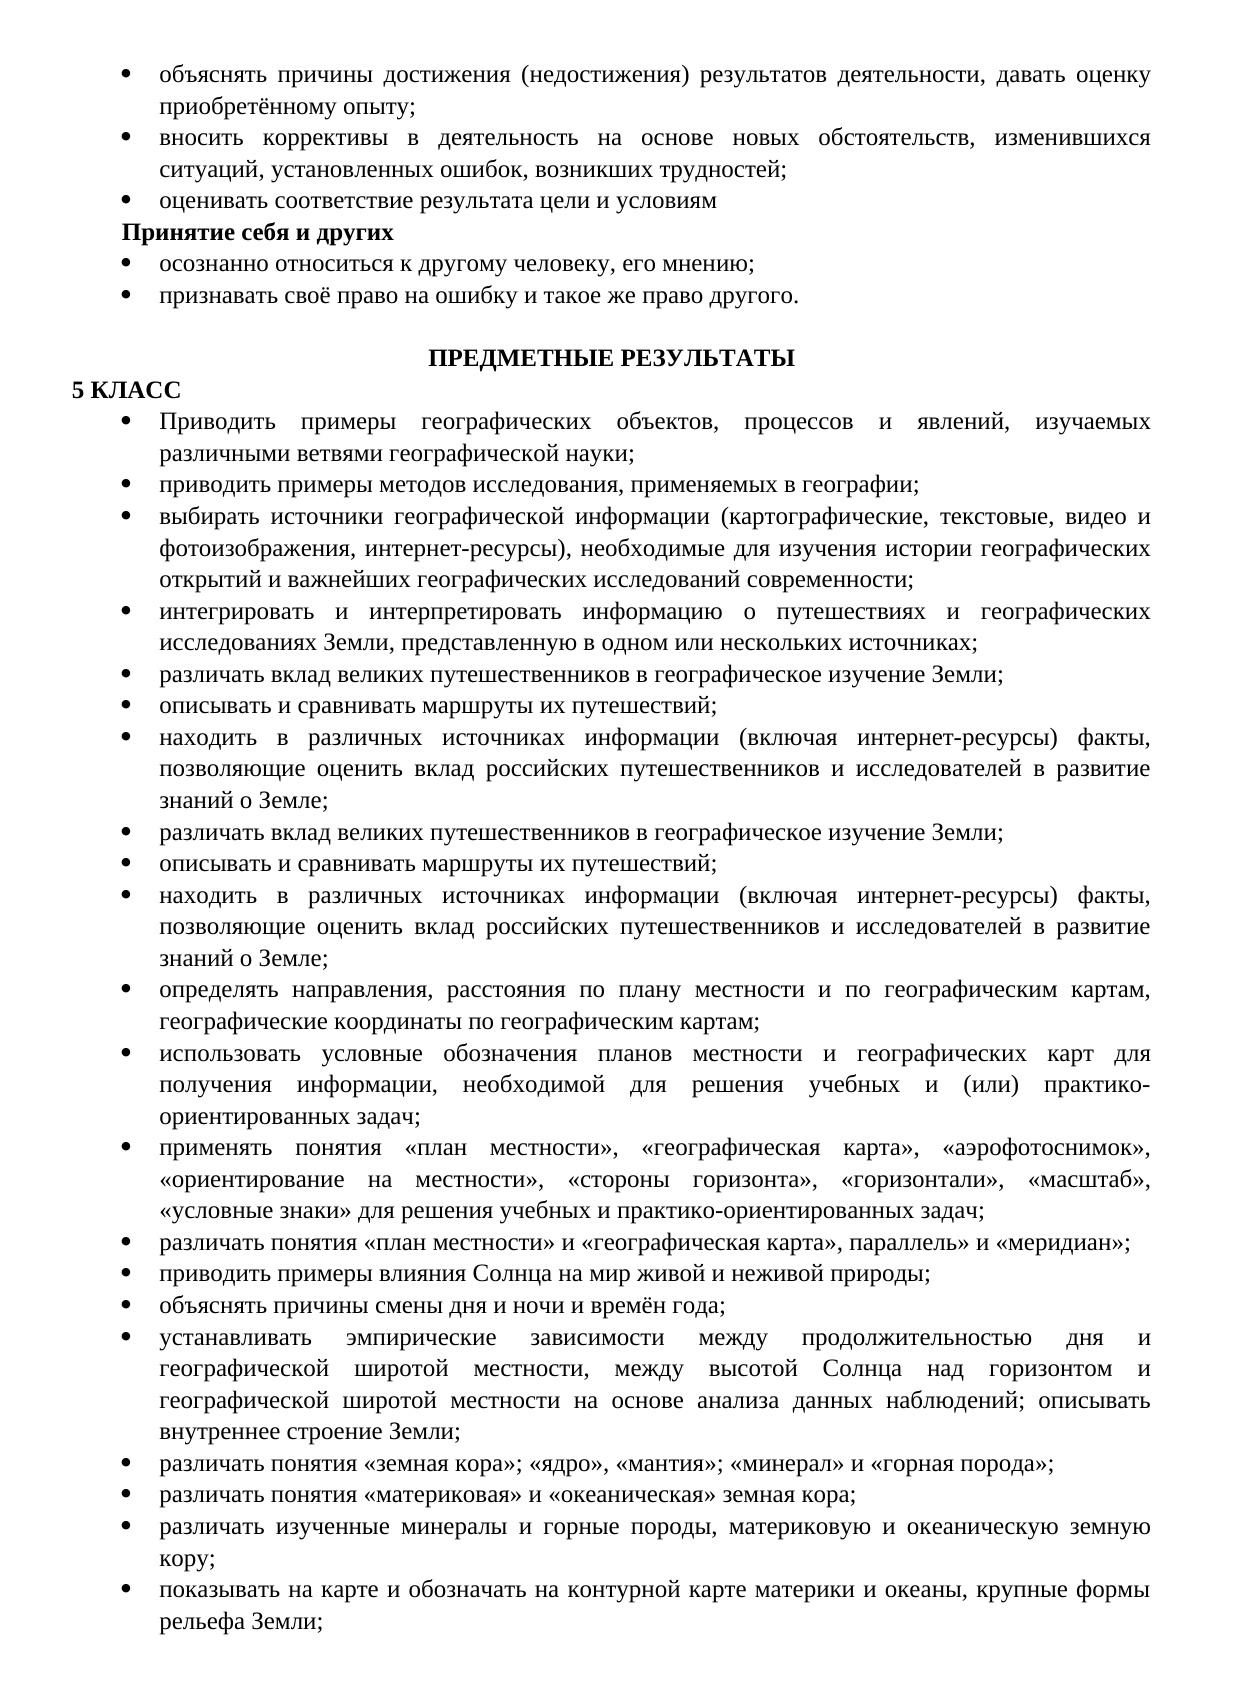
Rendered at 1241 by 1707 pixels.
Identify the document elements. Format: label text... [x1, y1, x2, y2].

list применять понятия «план местности», «географическая карта», «аэрофотоснимок», «ориентирование на местности», «стороны горизонта», «горизонтали», «масштаб», «условные знаки» для решения учебных и практико-ориентированных задач; [122, 1132, 1152, 1224]
list различать понятия «материковая» и «океаническая» земная кора; [122, 1479, 1152, 1508]
list приводить примеры методов исследования, применяемых в географии; [122, 469, 1152, 498]
list признавать своё право на ошибку и такое же право другого. [122, 280, 1152, 309]
list различать вклад великих путешественников в географическое изучение Земли; [122, 817, 1152, 845]
list интегрировать и интерпретировать информацию о путешествиях и географических исследованиях Земли, представленную в одном или нескольких источниках; [122, 596, 1152, 656]
list различать вклад великих путешественников в географическое изучение Земли; [122, 659, 1152, 688]
list объяснять причины достижения (недостижения) результатов деятельности, давать оценку приобретённому опыту; [122, 59, 1152, 119]
text Принятие себя и других [59, 217, 1152, 246]
list различать изученные минералы и горные породы, материковую и океаническую земную кору; [122, 1511, 1152, 1571]
list находить в различных источниках информации (включая интернет-ресурсы) факты, позволяющие оценить вклад российских путешественников и исследователей в развитие знаний о Земле; [122, 880, 1152, 972]
list выбирать источники географической информации (картографические, текстовые, видео и фотоизображения, интернет-ресурсы), необходимые для изучения истории географических открытий и важнейших географических исследований современности; [122, 501, 1152, 593]
list осознанно относиться к другому человеку, его мнению; [122, 248, 1152, 277]
list приводить примеры влияния Солнца на мир живой и неживой природы; [122, 1258, 1152, 1287]
list оценивать соответствие результата цели и условиям [122, 185, 1152, 214]
list различать понятия «земная кора»; «ядро», «мантия»; «минерал» и «горная порода»; [122, 1448, 1152, 1477]
list определять направления, расстояния по плану местности и по географическим картам, географические координаты по географическим картам; [122, 974, 1152, 1035]
list Приводить примеры географических объектов, процессов и явлений, изучаемых различными ветвями географической науки; [122, 406, 1152, 467]
list описывать и сравнивать маршруты их путешествий; [122, 848, 1152, 877]
list устанавливать эмпирические зависимости между продолжительностью дня и географической широтой местности, между высотой Солнца над горизонтом и географической широтой местности на основе анализа данных наблюдений; описывать внутреннее строение Земли; [122, 1322, 1152, 1445]
list использовать условные обозначения планов местности и географических карт для получения информации, необходимой для решения учебных и (или) практико-ориентированных задач; [122, 1038, 1152, 1129]
list описывать и сравнивать маршруты их путешествий; [122, 690, 1152, 719]
list вносить коррективы в деятельность на основе новых обстоятельств, изменившихся ситуаций, установленных ошибок, возникших трудностей; [122, 122, 1152, 183]
text 5 КЛАСС [72, 375, 1152, 403]
list различать понятия «план местности» и «географическая карта», параллель» и «меридиан»; [122, 1227, 1152, 1256]
list объяснять причины смены дня и ночи и времён года; [122, 1290, 1152, 1319]
list показывать на карте и обозначать на контурной карте материки и океаны, крупные формы рельефа Земли; [122, 1574, 1152, 1634]
text ПРЕДМЕТНЫЕ РЕЗУЛЬТАТЫ [72, 343, 1152, 372]
list находить в различных источниках информации (включая интернет-ресурсы) факты, позволяющие оценить вклад российских путешественников и исследователей в развитие знаний о Земле; [122, 722, 1152, 814]
